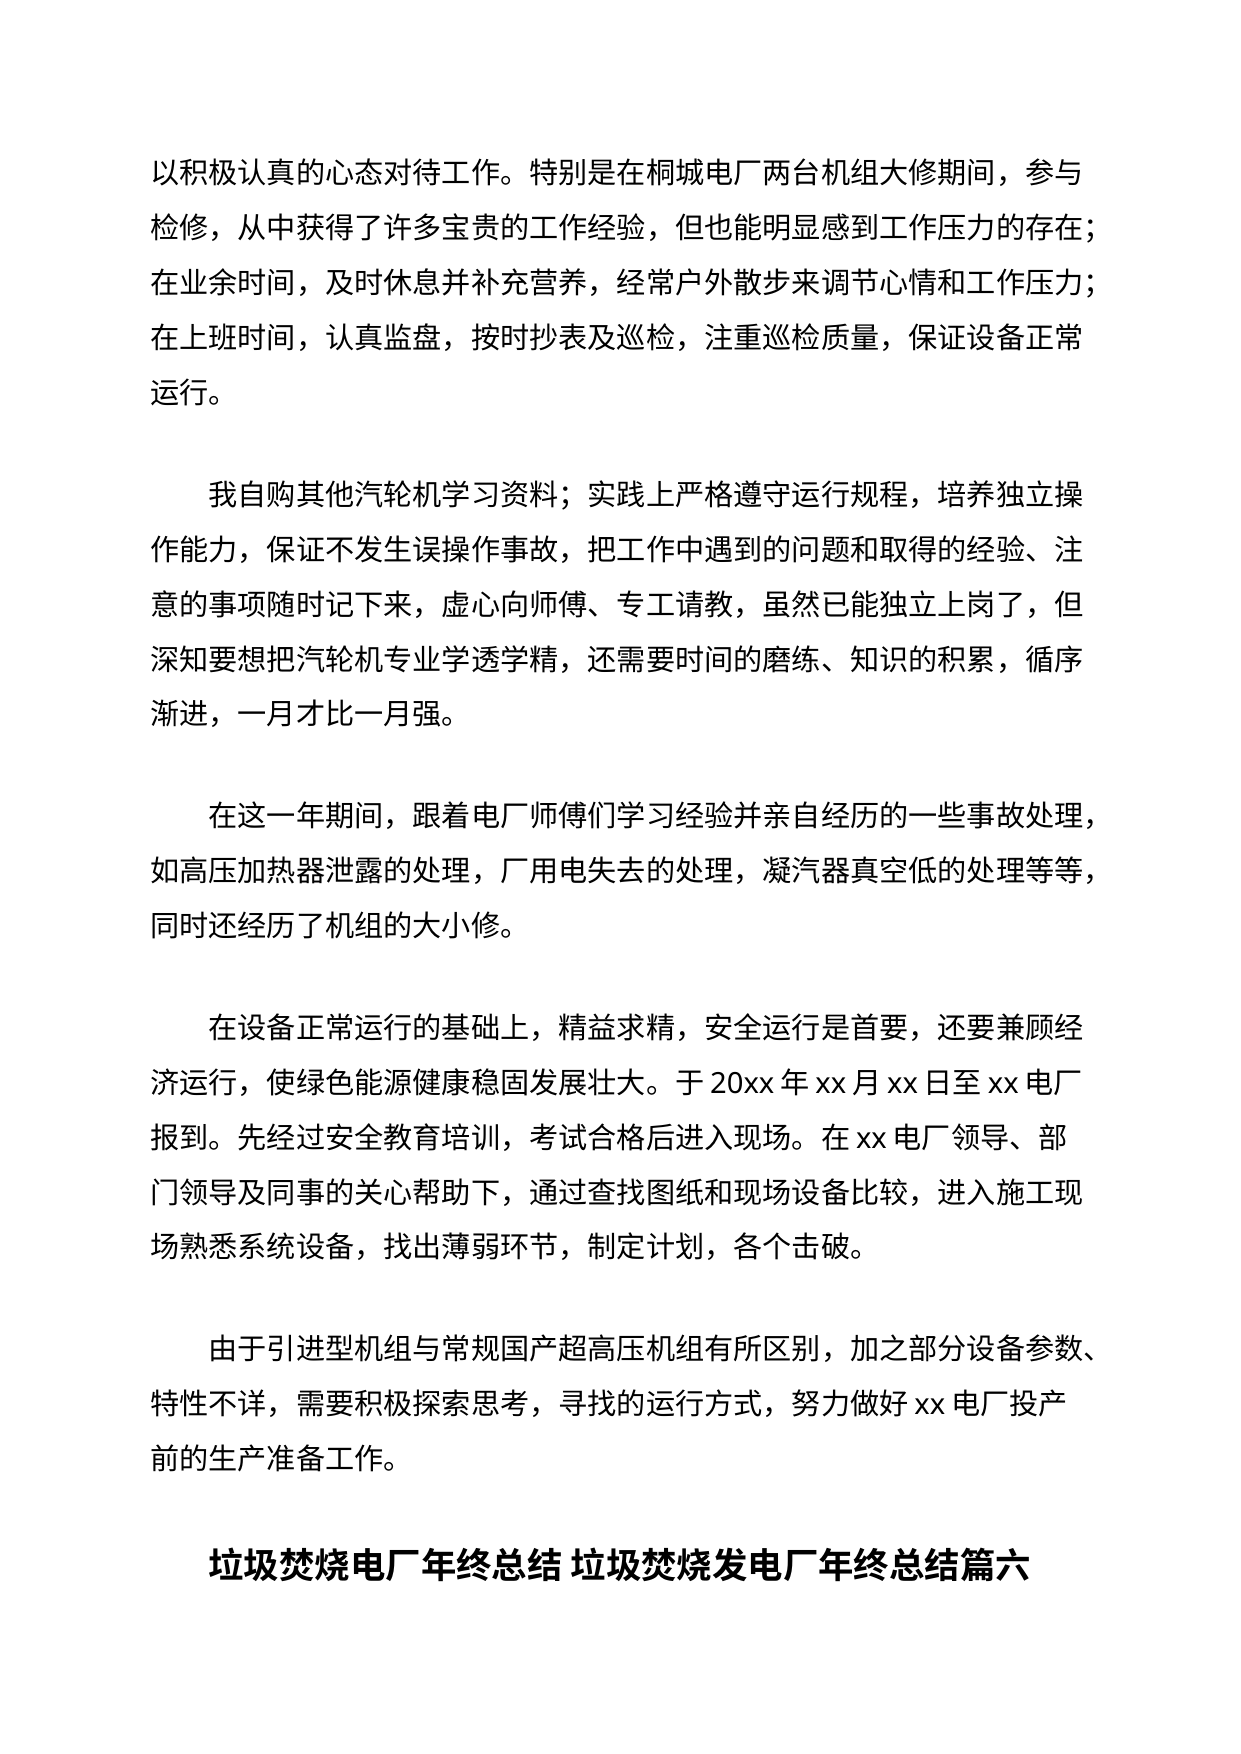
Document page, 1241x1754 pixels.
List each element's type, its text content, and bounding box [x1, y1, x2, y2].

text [150, 150, 1090, 412]
text 我自购其他汽轮机学习资料；实践上严格遵守运行规程，培养独立操作能力，保证不发生误操作事故，把工作中遇到的问题和取得的经验、注意的事项随时记下来，虚心向师傅、专工请教，虽然已能独立上岗了，但深知要想把汽轮机专业学透学精，还需要时间的磨练、知识的积累，循序渐进，一月才比一月强。 [150, 471, 1090, 733]
text 在设备正常运行的基础上，精益求精，安全运行是首要，还要兼顾经济运行，使绿色能源健康稳固发展壮大。于20xx年xx月xx日至xx电厂报到。先经过安全教育培训，考试合格后进入现场。在xx电厂领导、部门领导及同事的关心帮助下，通过查找图纸和现场设备比较，进入施工现场熟悉系统设备，找出薄弱环节，制定计划，各个击破。 [150, 1004, 1090, 1266]
text 在这一年期间，跟着电厂师傅们学习经验并亲自经历的一些事故处理，如高压加热器泄露的处理，厂用电失去的处理，凝汽器真空低的处理等等，同时还经历了机组的大小修。 [150, 793, 1090, 945]
text 由于引进型机组与常规国产超高压机组有所区别，加之部分设备参数、特性不详，需要积极探索思考，寻找的运行方式，努力做好xx电厂投产前的生产准备工作。 [150, 1326, 1090, 1478]
text 垃圾焚烧电厂年终总结 垃圾焚烧发电厂年终总结篇六 [150, 1537, 1090, 1589]
